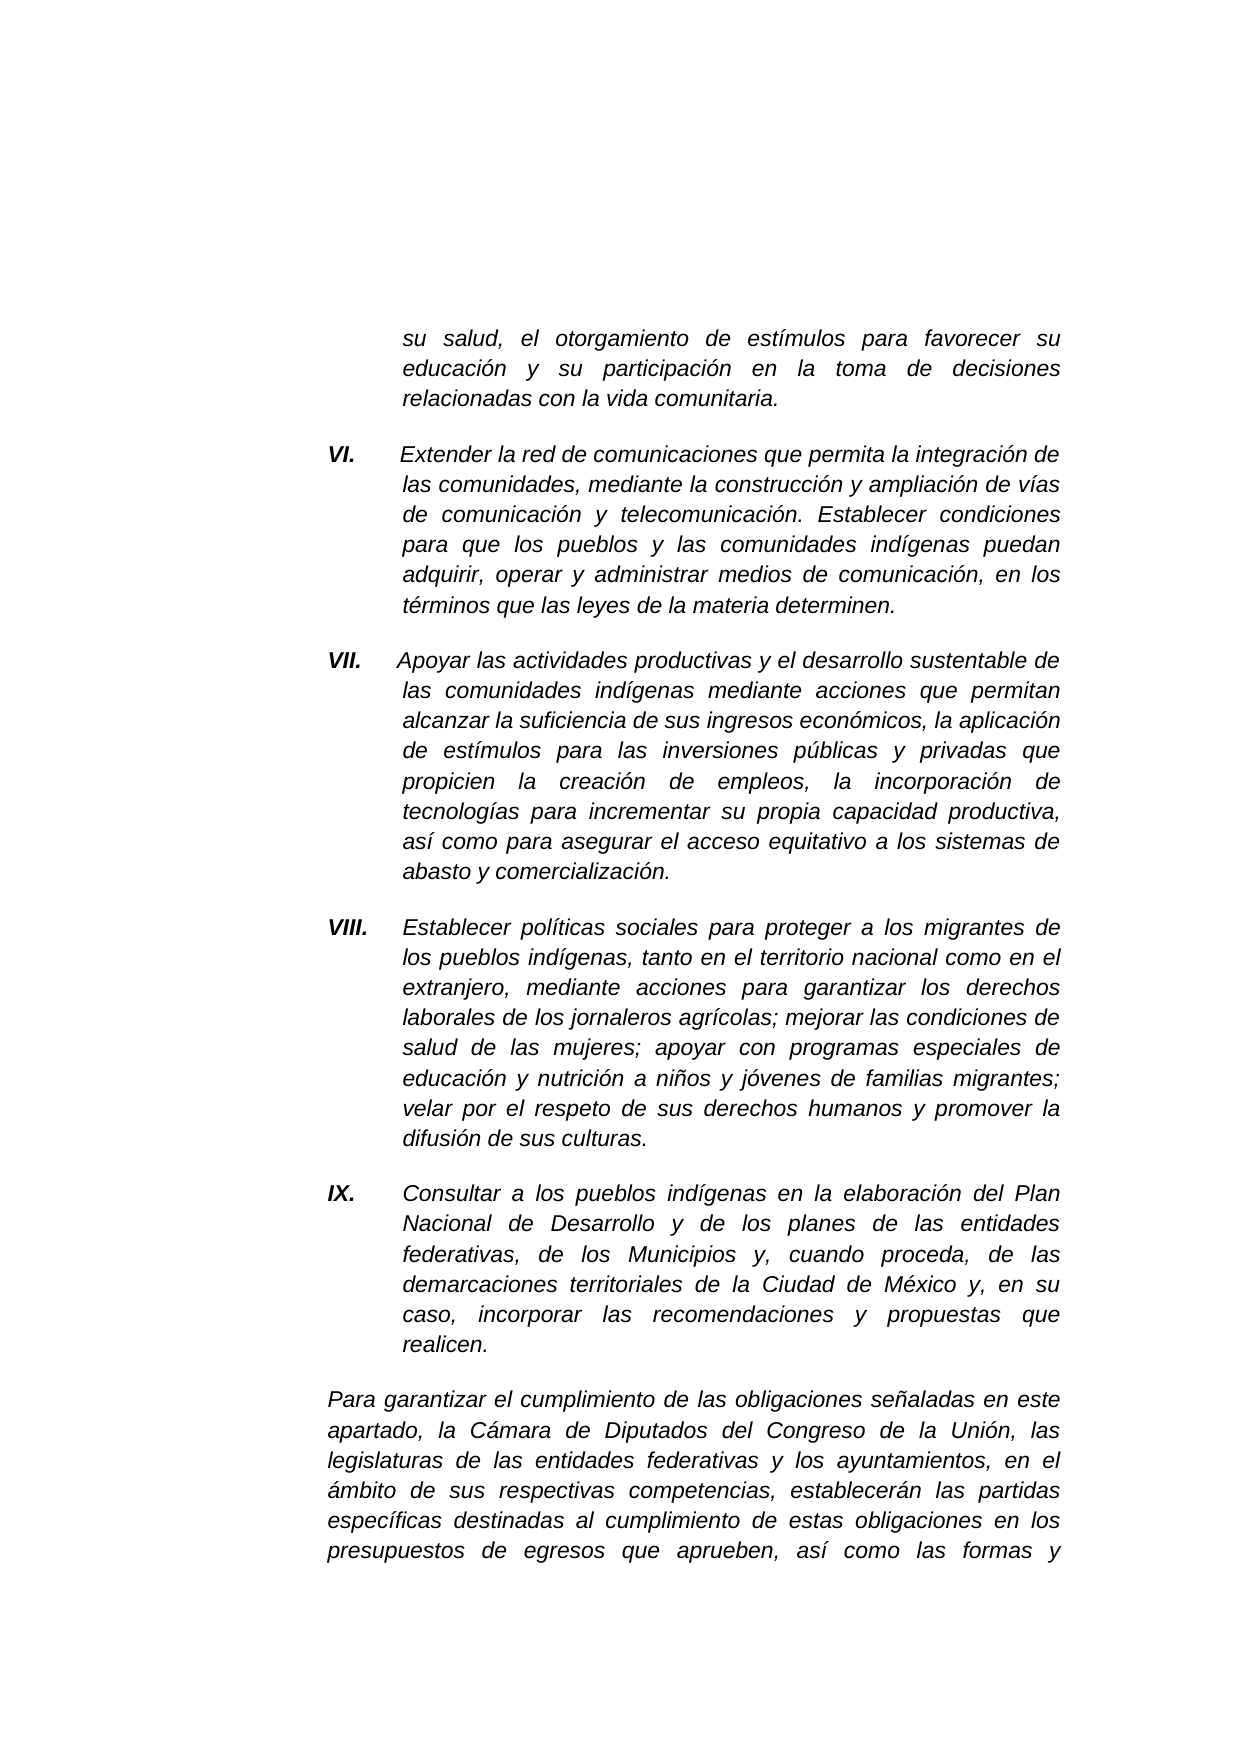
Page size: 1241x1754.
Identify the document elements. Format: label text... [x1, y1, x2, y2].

text VIII. Establecer políticas sociales para proteger a los migrantes de los pueblos indígenas, tanto en el territorio nacional como en el extranjero, mediante acciones para garantizar los derechos laborales de los jornaleros agrícolas; mejorar las condiciones de salud de las mujeres; apoyar con programas especiales de educación y nutrición a niños y jóvenes de familias migrantes; velar por el respeto de sus derechos humanos y promover la difusión de sus culturas. [327, 913, 1063, 1151]
text VII. Apoyar las actividades productivas y el desarrollo sustentable de las comunidades indígenas mediante acciones que permitan alcanzar la suficiencia de sus ingresos económicos, la aplicación de estímulos para las inversiones públicas y privadas que propicien la creación de empleos, la incorporación de tecnologías para incrementar su propia capacidad productiva, así como para asegurar el acceso equitativo a los sistemas de abasto y comercialización. [327, 647, 1063, 884]
text VI. Extender la red de comunicaciones que permita la integración de las comunidades, mediante la construcción y ampliación de vías de comunicación y telecomunicación. Establecer condiciones para que los pueblos y las comunidades indígenas puedan adquirir, operar y administrar medios de comunicación, en los términos que las leyes de la materia determinen. [327, 441, 1063, 618]
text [327, 1386, 1063, 1564]
text IX. Consultar a los pueblos indígenas en la elaboración del Plan Nacional de Desarrollo y de los planes de las entidades federativas, de los Municipios y, cuando proceda, de las demarcaciones territoriales de la Ciudad de México y, en su caso, incorporar las recomendaciones y propuestas que realicen. [327, 1180, 1063, 1357]
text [327, 325, 1063, 412]
